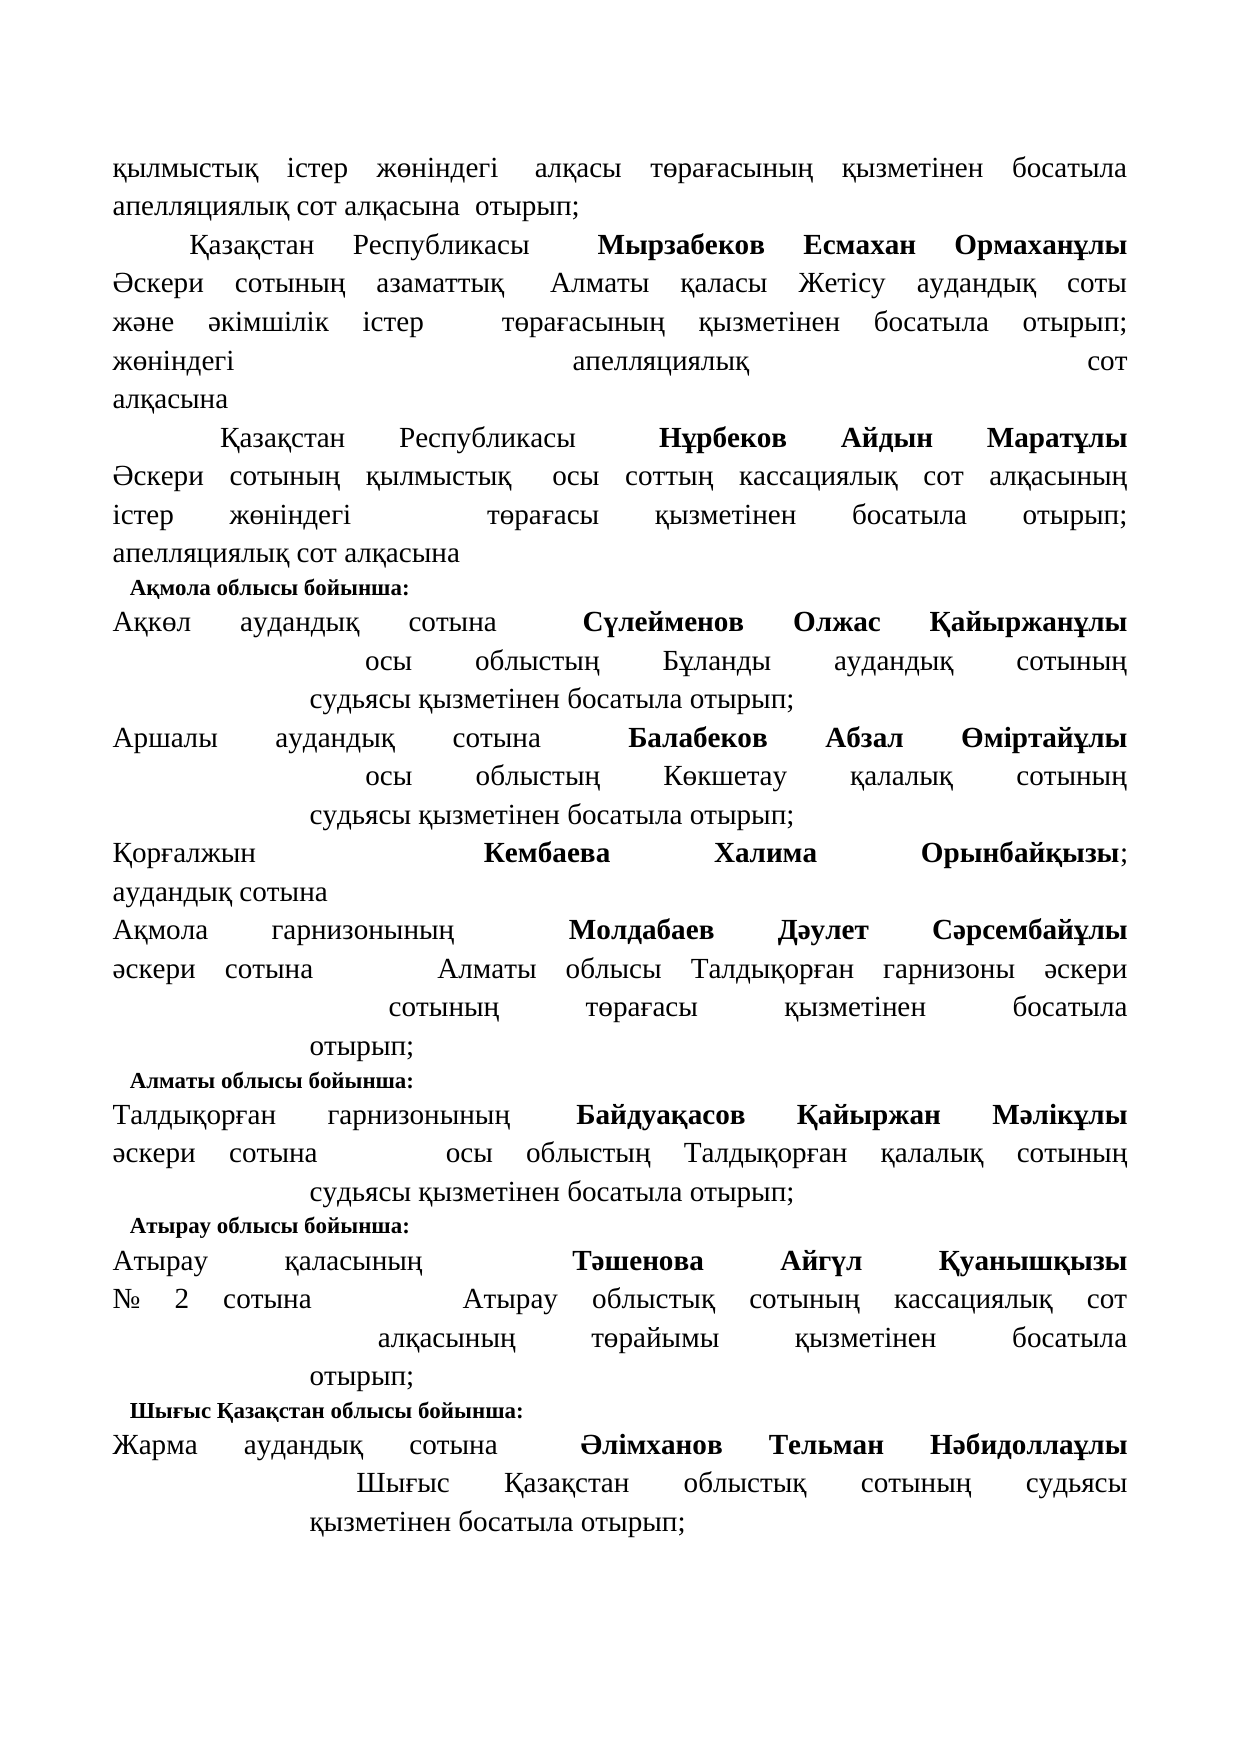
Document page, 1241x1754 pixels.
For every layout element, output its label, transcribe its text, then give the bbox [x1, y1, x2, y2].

text Шығыс Қазақстан облысы бойынша: [112, 1397, 1128, 1423]
text Атырау облысы бойынша: [112, 1212, 1128, 1239]
text Ақмола облысы бойынша: [112, 574, 1128, 600]
text Қазақстан Республикасы Нұрбеков Айдын Маратұлы Әскери сотының қылмыстық осы соттың кассациялық сот алқасының істер жөніндегі төрағасы қызметінен босатыла отырып; апелляциялық сот алқасына [112, 420, 1128, 569]
text Алматы облысы бойынша: [112, 1067, 1128, 1093]
text Қорғалжын Кембаева Халима Орынбайқызы; аудандық сотына [112, 835, 1128, 907]
text Ақмола гарнизонының Молдабаев Дәулет Сәрсембайұлы әскери сотына Алматы облысы Талдықорған гарнизоны әскери сотының төрағасы қызметінен босатыла отырып; [112, 912, 1128, 1062]
text Атырау қаласының Тәшенова Айгүл Қуанышқызы № 2 сотына Атырау облыстық сотының кассациялық сот алқасының төрайымы қызметінен босатыла отырып; [112, 1243, 1128, 1392]
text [112, 150, 1128, 222]
text Талдықорған гарнизонының Байдуақасов Қайыржан Мәлікұлы әскери сотына осы облыстың Талдықорған қалалық сотының судьясы қызметінен босатыла отырып; [112, 1097, 1128, 1207]
text Аршалы аудандық сотына Балабеков Абзал Өміртайұлы осы облыстың Көкшетау қалалық сотының судьясы қызметінен босатыла отырып; [112, 720, 1128, 830]
text Жарма аудандық сотына Әлімханов Тельман Нәбидоллаұлы Шығыс Қазақстан облыстық сотының судьясы қызметінен босатыла отырып; [112, 1427, 1128, 1538]
text Қазақстан Республикасы Мырзабеков Есмахан Ормаханұлы Әскери сотының азаматтық Алматы қаласы Жетісу аудандық соты және әкімшілік істер төрағасының қызметінен босатыла отырып; жөніндегі апелляциялық сот алқасына [112, 227, 1128, 415]
text Ақкөл аудандық сотына Сүлейменов Олжас Қайыржанұлы осы облыстың Бұланды аудандық сотының судьясы қызметінен босатыла отырып; [112, 604, 1128, 715]
